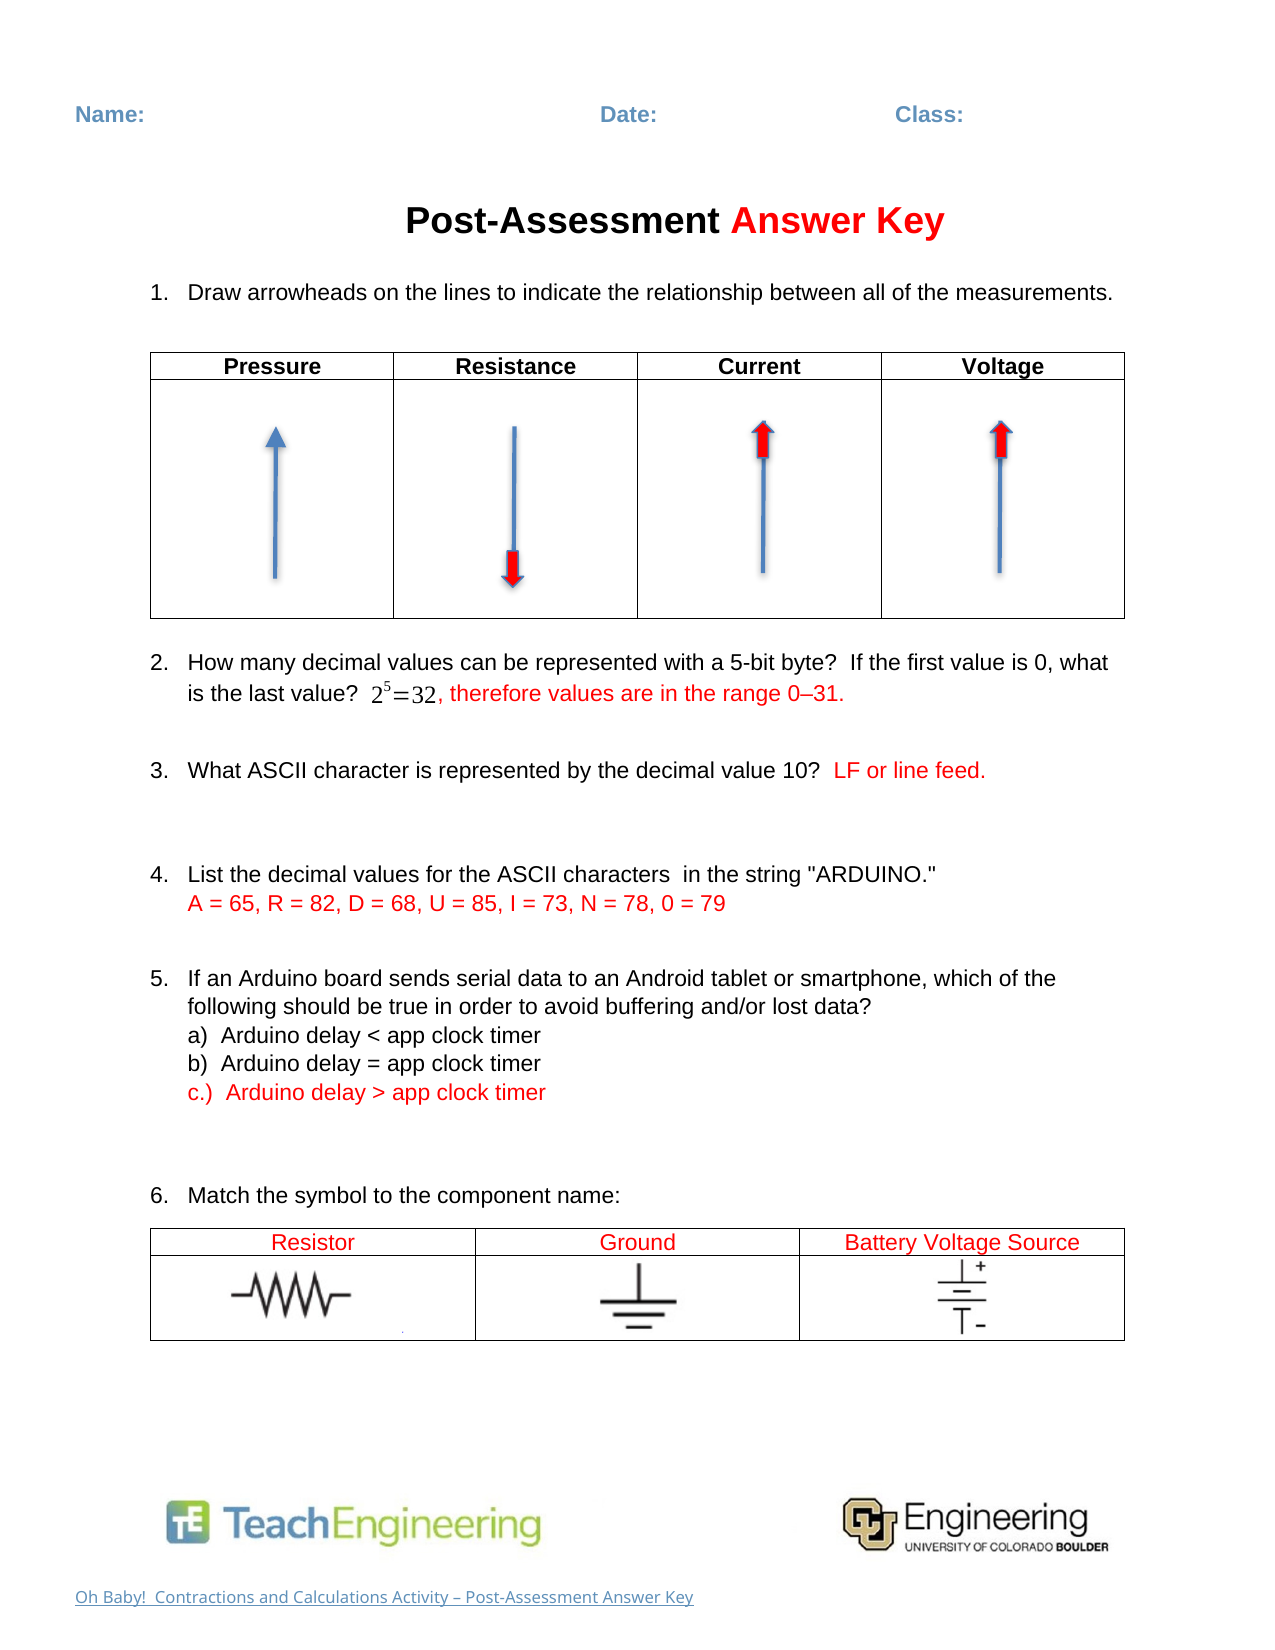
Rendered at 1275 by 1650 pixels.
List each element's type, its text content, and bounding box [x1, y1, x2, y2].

table_header Battery Voltage Source [800, 1229, 1124, 1255]
table_cell [800, 1256, 1124, 1340]
list If an Arduino board sends serial data to an Android tablet or smartphone, which of the following should be true in order to avoid buffering and/or lost data? a) Arduino delay < app clock timer b) Arduino delay = app clock timer c.) Arduino delay > app clock timer [150, 965, 1125, 1105]
table_header Current [638, 353, 881, 379]
list Match the symbol to the component name: [150, 1182, 1125, 1209]
picture [150, 1483, 1125, 1571]
table_header Pressure [151, 353, 393, 379]
list How many decimal values can be represented with a 5-bit byte? If the first value is 0, what is the last value? , therefore values are in the range 0‒31. [150, 649, 1125, 708]
table_cell [882, 380, 1124, 618]
table_header Resistance [394, 353, 637, 379]
picture [222, 1263, 404, 1333]
table_header Resistor [151, 1229, 475, 1255]
text Post-Assessment Answer Key [75, 166, 1200, 242]
list What ASCII character is represented by the decimal value 10? LF or line feed. [150, 757, 1125, 784]
table_cell [476, 1256, 589, 1340]
list Draw arrowheads on the lines to indicate the relationship between all of the measurements. [150, 278, 1125, 333]
list List the decimal values for the ASCII characters in the string "ARDUINO." A = 65, R = 82, D = 68, U = 85, I = 73, N = 78, 0 = 79 [150, 861, 1125, 916]
table_cell [151, 1256, 475, 1340]
table_cell [686, 1256, 799, 1340]
picture [933, 1257, 992, 1339]
table_cell [638, 380, 881, 618]
picture [589, 1256, 686, 1340]
table_header Voltage [882, 353, 1124, 379]
table_header Ground [476, 1229, 799, 1255]
table_cell [151, 380, 393, 618]
table_cell [394, 380, 637, 618]
